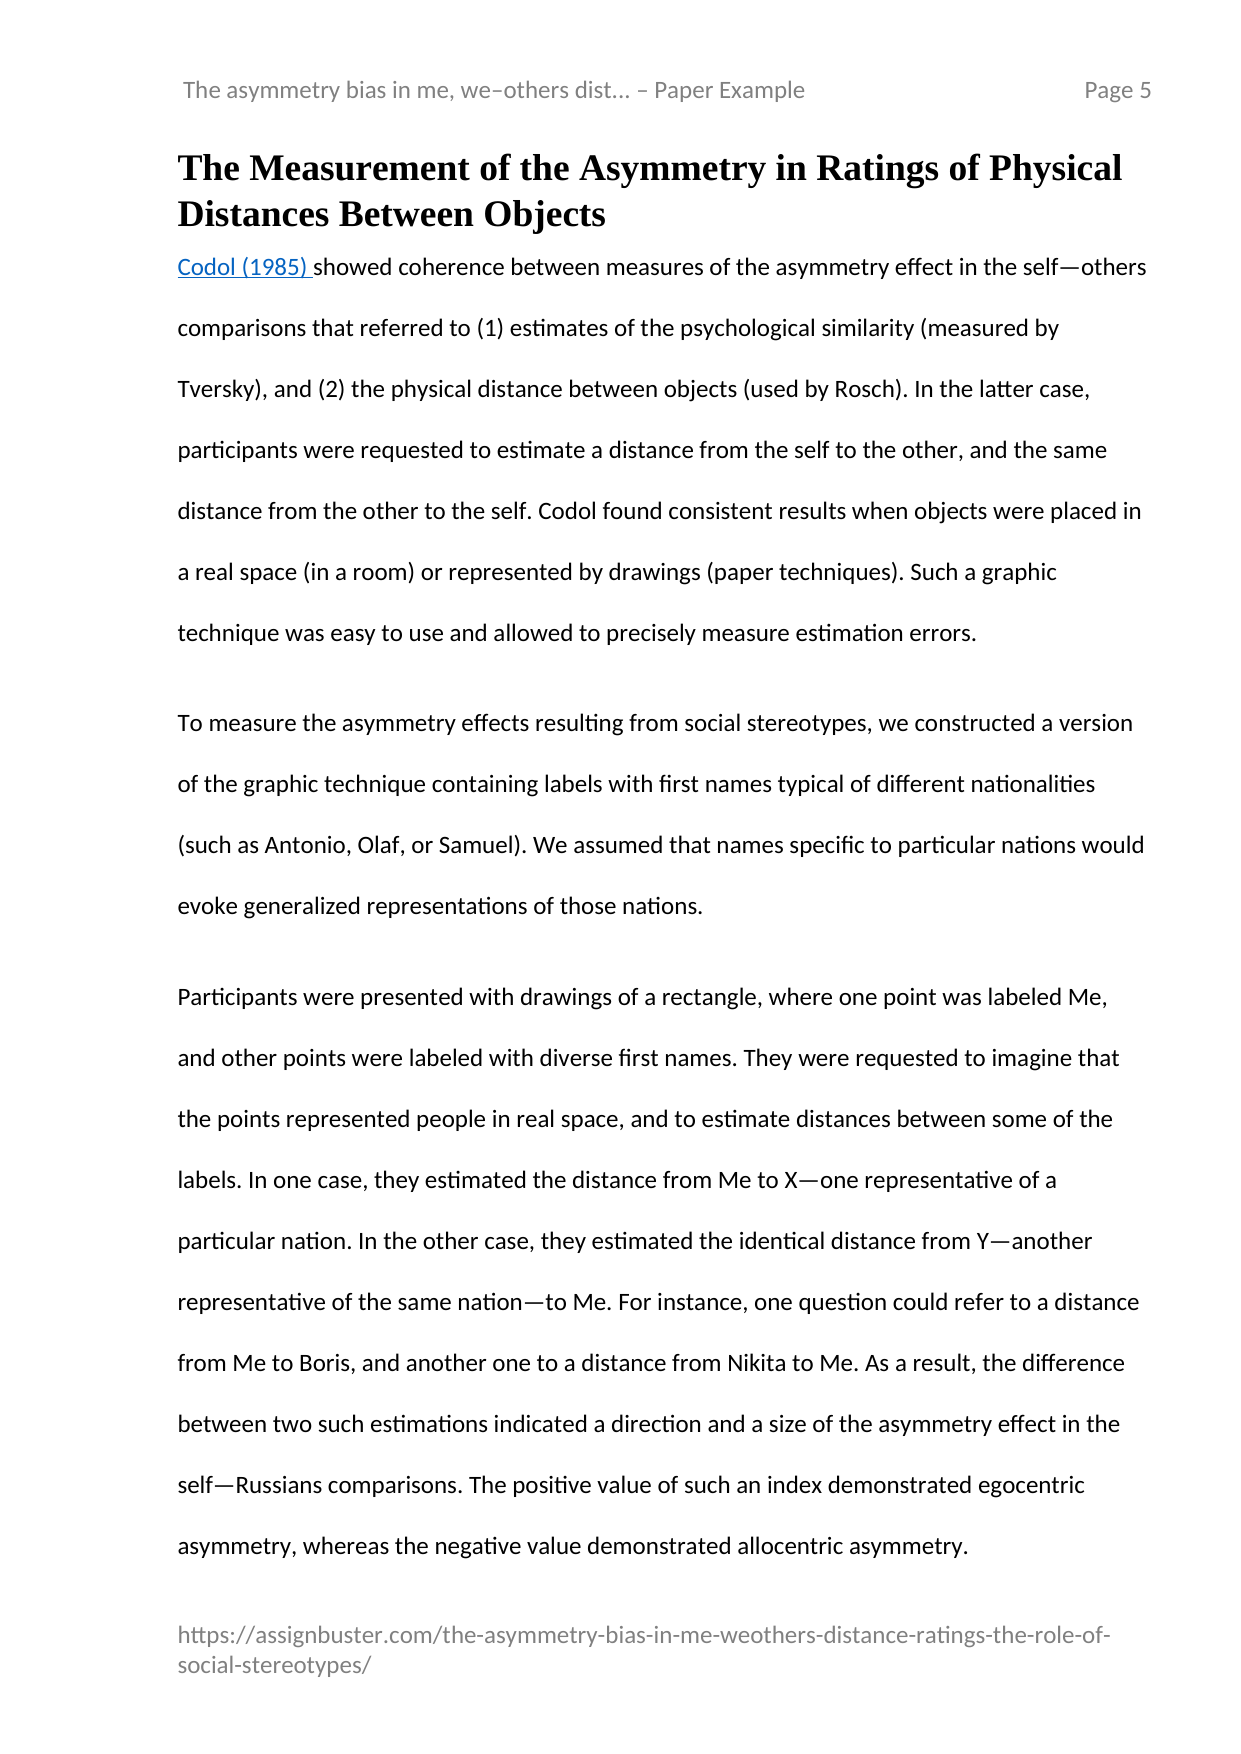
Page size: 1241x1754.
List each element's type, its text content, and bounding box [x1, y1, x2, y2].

text Participants were presented with drawings of a rectangle, where one point was labeled Me, and other points were labeled with diverse first names. They were requested to imagine that the points represented people in real space, and to estimate distances between some of the labels. In one case, they estimated the distance from Me to X—one representative of a particular nation. In the other case, they estimated the identical distance from Y—another representative of the same nation—to Me. For instance, one question could refer to a distance from Me to Boris, and another one to a distance from Nikita to Me. As a result, the difference between two such estimations indicated a direction and a size of the asymmetry effect in the self—Russians comparisons. The positive value of such an index demonstrated egocentric asymmetry, whereas the negative value demonstrated allocentric asymmetry. [177, 981, 1152, 1561]
text To measure the asymmetry effects resulting from social stereotypes, we constructed a version of the graphic technique containing labels with first names typical of different nationalities (such as Antonio, Olaf, or Samuel). We assumed that names specific to particular nations would evoke generalized representations of those nations. [177, 707, 1152, 921]
text Codol (1985) showed coherence between measures of the asymmetry effect in the self—others comparisons that referred to (1) estimates of the psychological similarity (measured by Tversky), and (2) the physical distance between objects (used by Rosch). In the latter case, participants were requested to estimate a distance from the self to the other, and the same distance from the other to the self. Codol found consistent results when objects were placed in a real space (in a room) or represented by drawings (paper techniques). Such a graphic technique was easy to use and allowed to precisely measure estimation errors. [177, 251, 1152, 647]
subtitle The Measurement of the Asymmetry in Ratings of Physical Distances Between Objects [177, 145, 1152, 235]
